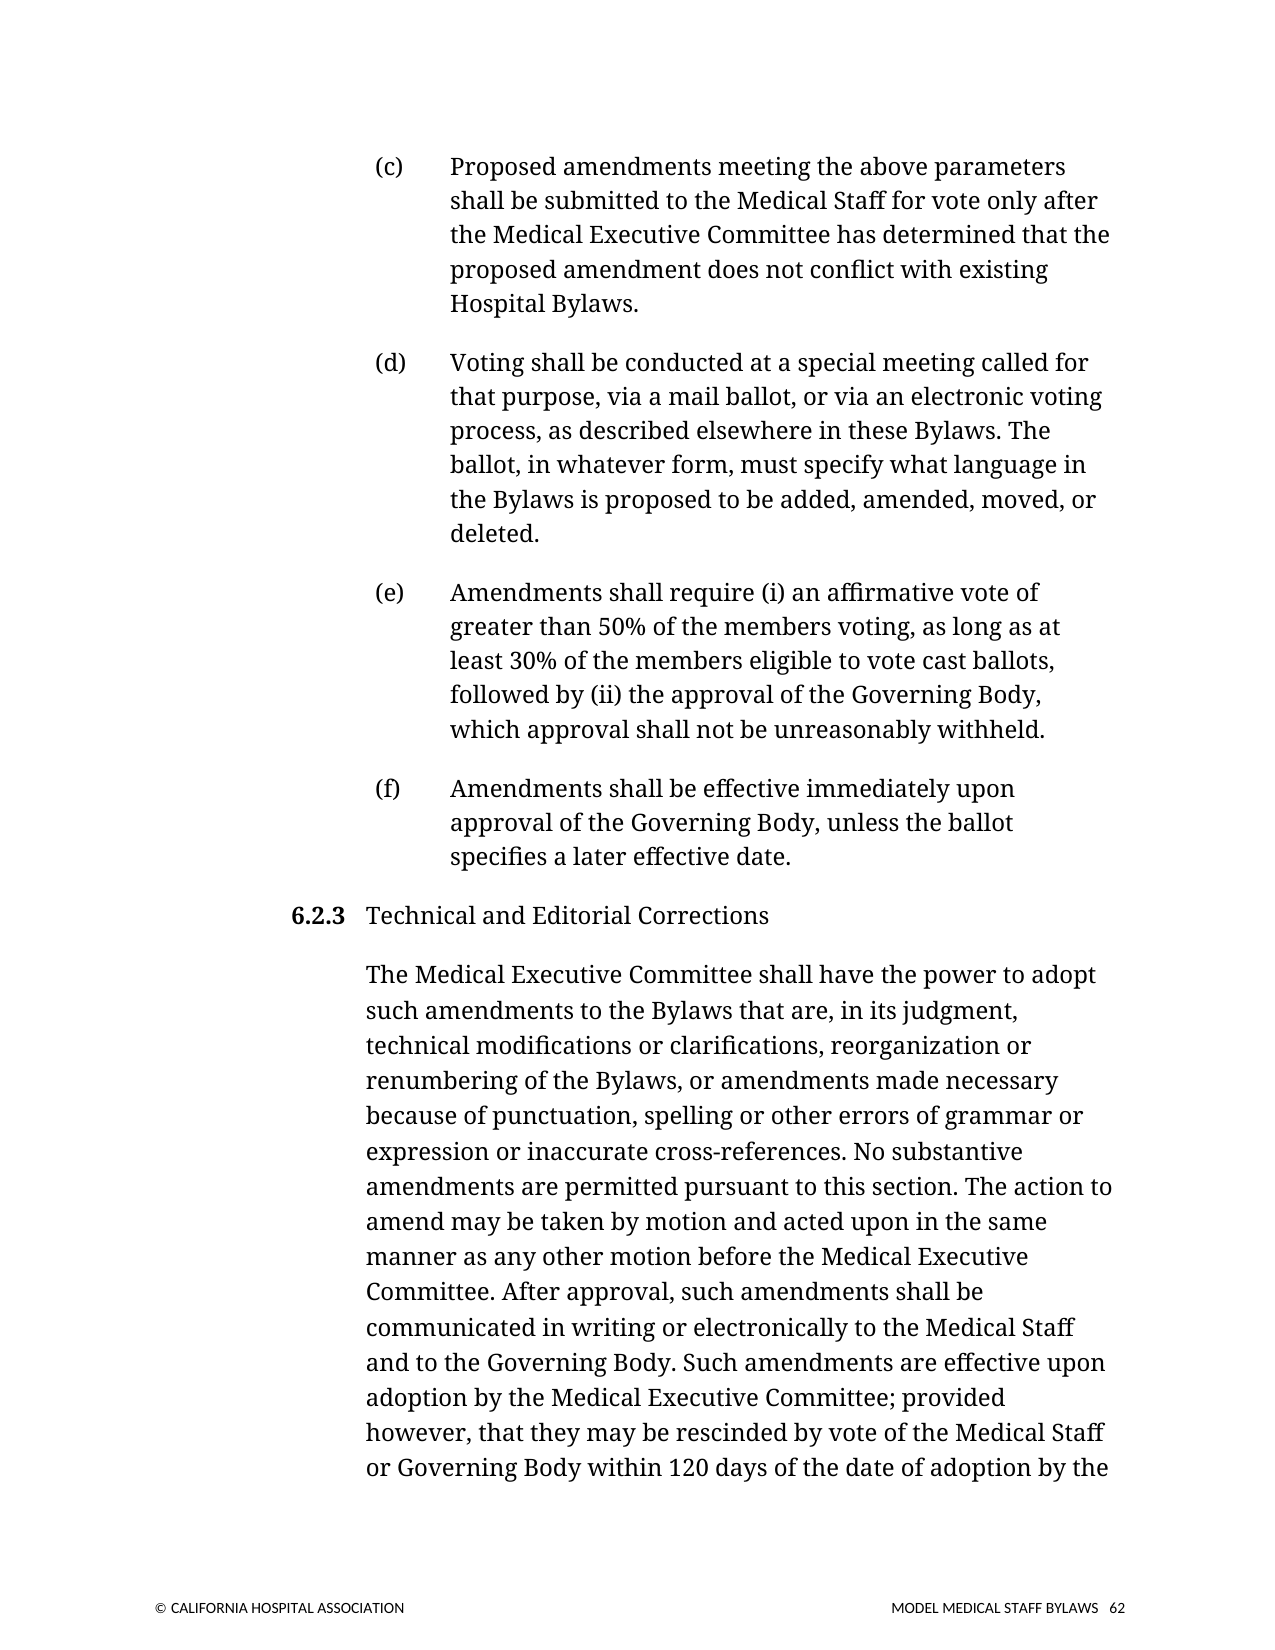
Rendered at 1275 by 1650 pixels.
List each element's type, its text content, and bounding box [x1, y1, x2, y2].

text Technical and Editorial Corrections [141, 899, 1116, 932]
list Amendments shall require (i) an affirmative vote of greater than 50% of the members voting, as long as at least 30% of the members eligible to vote cast ballots, followed by (ii) the approval of the Governing Body, which approval shall not be unreasonably withheld. [375, 576, 1116, 745]
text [366, 958, 1116, 1484]
list Amendments shall be effective immediately upon approval of the Governing Body, unless the ballot specifies a later effective date. [375, 772, 1116, 873]
list Voting shall be conducted at a special meeting called for that purpose, via a mail ballot, or via an electronic voting process, as described elsewhere in these Bylaws. The ballot, in whatever form, must specify what language in the Bylaws is proposed to be added, amended, moved, or deleted. [375, 346, 1116, 549]
list Proposed amendments meeting the above parameters shall be submitted to the Medical Staff for vote only after the Medical Executive Committee has determined that the proposed amendment does not conflict with existing Hospital Bylaws. [375, 150, 1116, 319]
